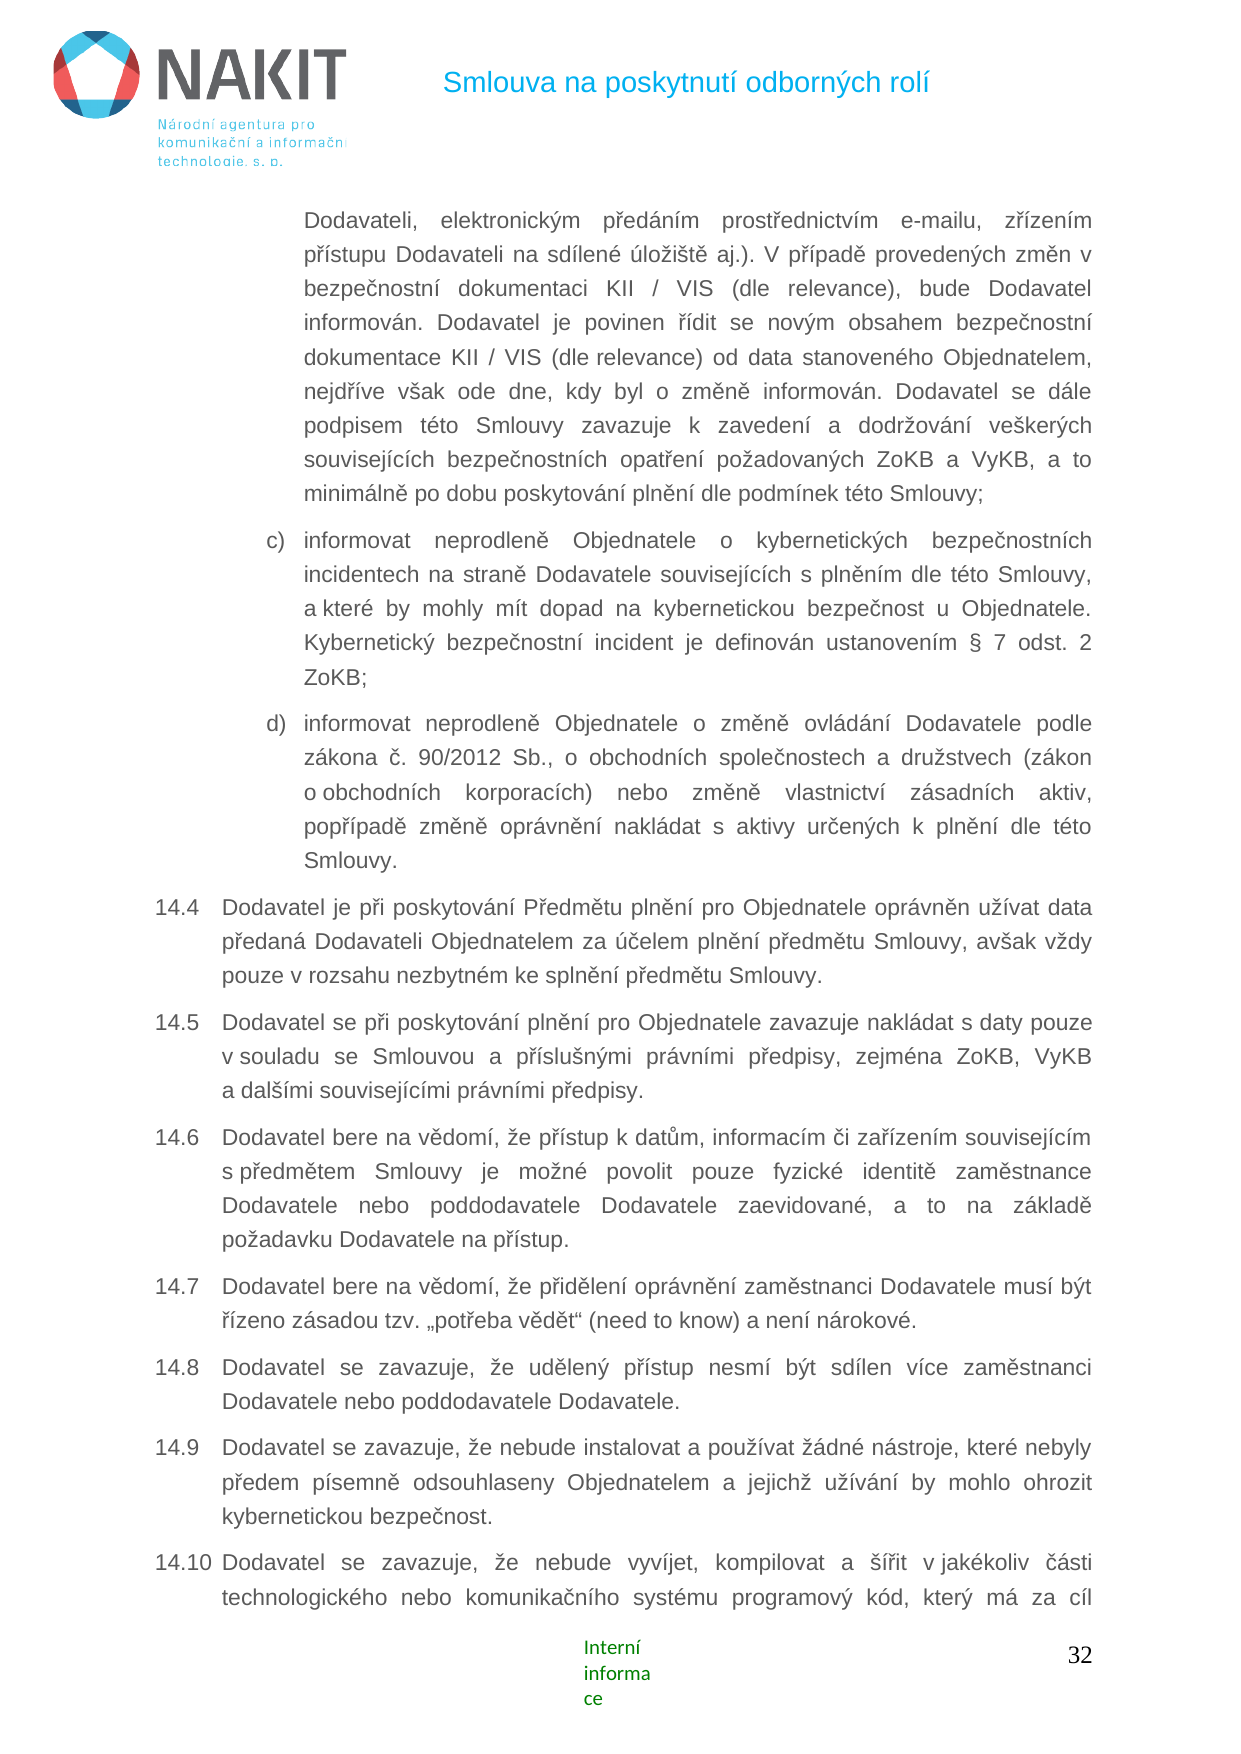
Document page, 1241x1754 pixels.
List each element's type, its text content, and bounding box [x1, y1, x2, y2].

list Dodavatel bere na vědomí, že přidělení oprávnění zaměstnanci Dodavatele musí být řízeno zásadou tzv. „potřeba vědět“ (need to know) a není nárokové. [154, 1273, 1092, 1333]
list Dodavatel bere na vědomí, že přístup k datům, informacím či zařízením souvisejícím s předmětem Smlouvy je možné povolit pouze fyzické identitě zaměstnance Dodavatele nebo poddodavatele Dodavatele zaevidované, a to na základě požadavku Dodavatele na přístup. [154, 1123, 1092, 1252]
list Dodavatel se při poskytování plnění pro Objednatele zavazuje nakládat s daty pouze v souladu se Smlouvou a příslušnými právními předpisy, zejména ZoKB, VyKB a dalšími souvisejícími právními předpisy. [154, 1008, 1092, 1103]
list Dodavatel se zavazuje, že nebude instalovat a používat žádné nástroje, které nebyly předem písemně odsouhlaseny Objednatelem a jejichž užívání by mohlo ohrozit kybernetickou bezpečnost. [154, 1434, 1092, 1529]
list Dodavatel se zavazuje, že udělený přístup nesmí být sdílen více zaměstnanci Dodavatele nebo poddodavatele Dodavatele. [154, 1353, 1092, 1414]
list informovat neprodleně Objednatele o změně ovládání Dodavatele podle zákona č. 90/2012 Sb., o obchodních společnostech a družstvech (zákon o obchodních korporacích) nebo změně vlastnictví zásadních aktiv, popřípadě změně oprávnění nakládat s aktivy určených k plnění dle této Smlouvy. [266, 710, 1092, 873]
picture [52, 31, 346, 166]
list informovat neprodleně Objednatele o kybernetických bezpečnostních incidentech na straně Dodavatele souvisejících s plněním dle této Smlouvy, a které by mohly mít dopad na kybernetickou bezpečnost u Objednatele. Kybernetický bezpečnostní incident je definován ustanovením § 7 odst. 2 ZoKB; [266, 527, 1092, 690]
list Dodavatel je při poskytování Předmětu plnění pro Objednatele oprávněn užívat data předaná Dodavateli Objednatelem za účelem plnění předmětu Smlouvy, avšak vždy pouze v rozsahu nezbytném ke splnění předmětu Smlouvy. [154, 893, 1092, 988]
